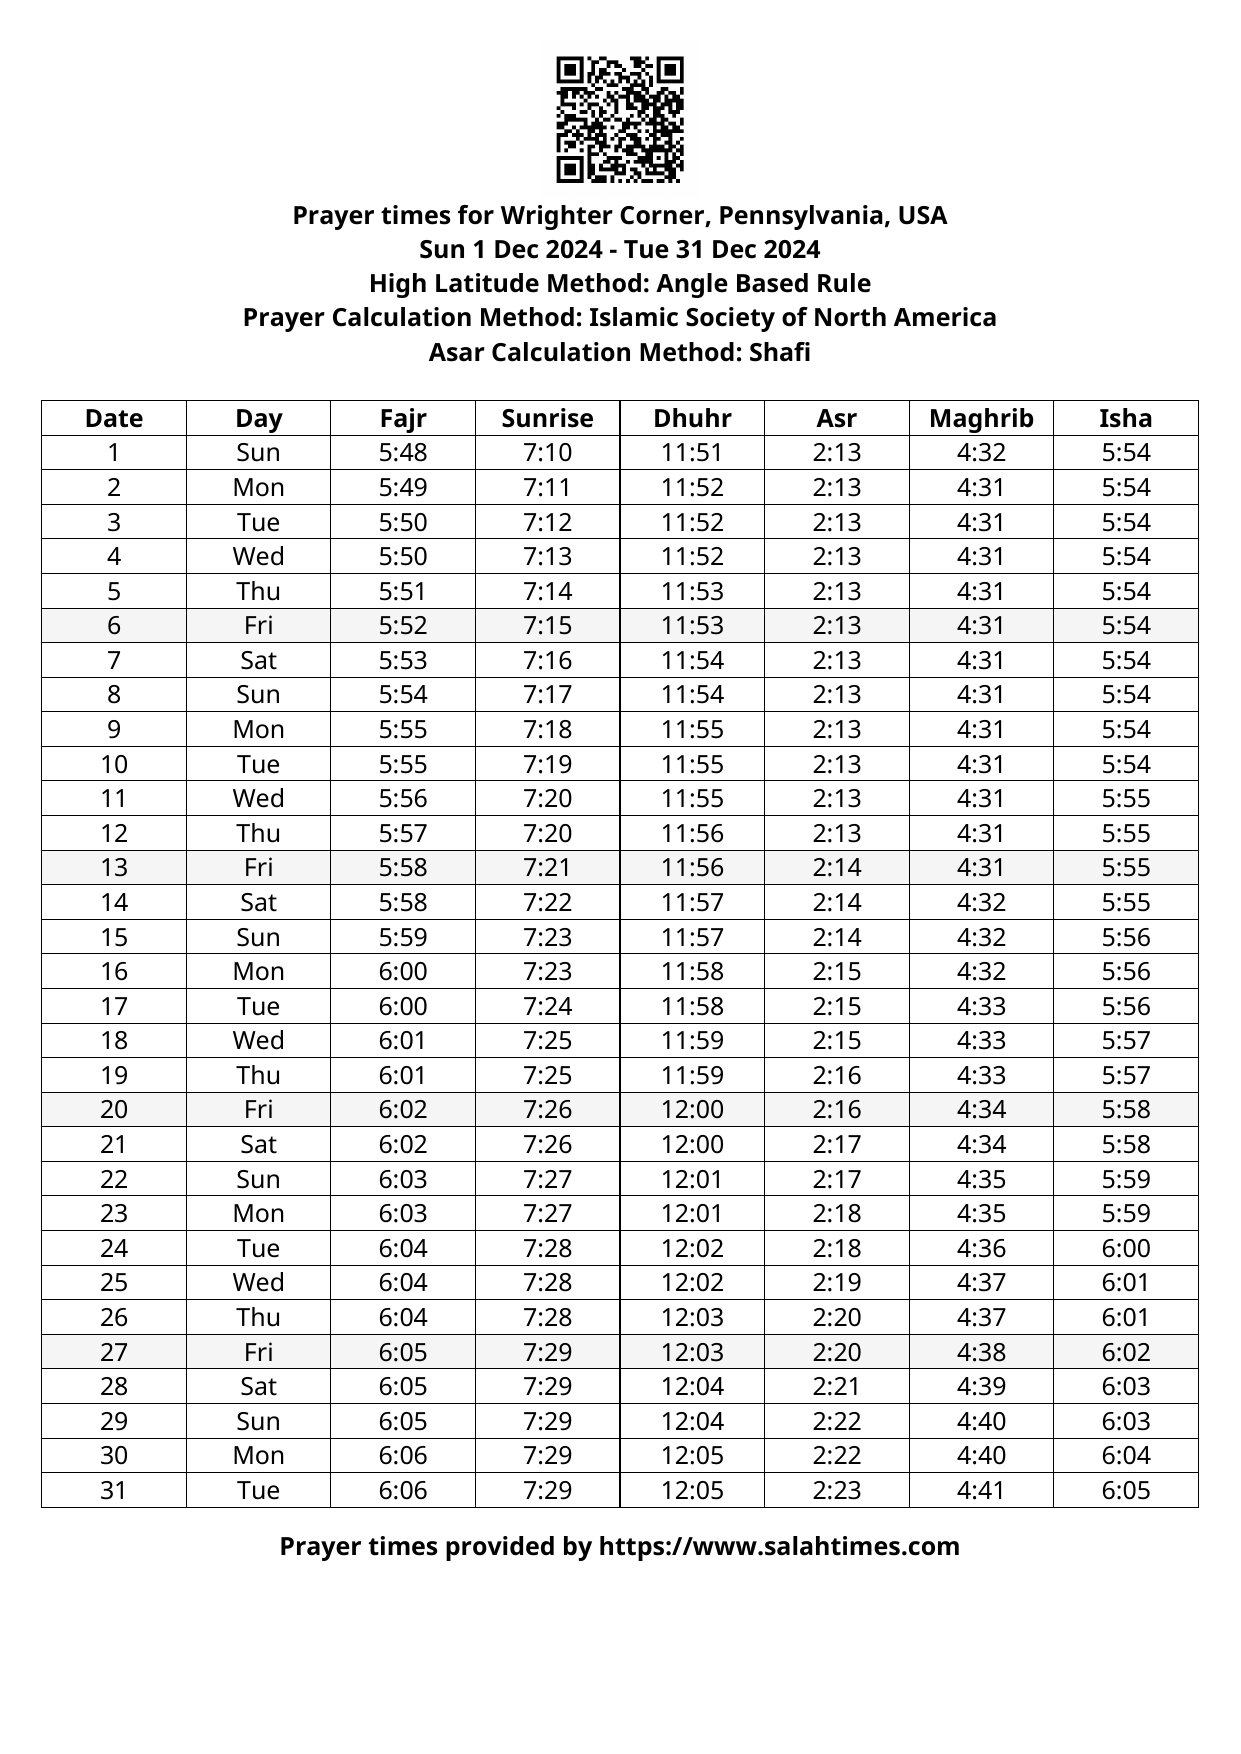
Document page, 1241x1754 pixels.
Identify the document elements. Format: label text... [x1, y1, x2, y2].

table_cell 4:37 [910, 1300, 1053, 1334]
table_cell 4:37 [910, 1266, 1053, 1299]
table_cell 2:13 [765, 609, 909, 642]
table_cell 2:15 [765, 954, 909, 988]
table_cell 4 [42, 539, 186, 573]
table_cell Sun [187, 436, 330, 469]
table_cell 5:55 [1054, 816, 1198, 849]
table_header Sunrise [476, 401, 619, 434]
table_cell 3 [42, 505, 186, 538]
table_cell 2:15 [765, 1024, 909, 1057]
table_cell 4:32 [910, 436, 1053, 469]
table_cell 12 [42, 816, 186, 849]
table_cell 7:29 [476, 1404, 619, 1437]
table_cell 8 [42, 678, 186, 711]
table_cell 7:23 [476, 954, 619, 988]
table_cell 6:04 [331, 1300, 475, 1334]
table_cell 5:55 [1054, 781, 1198, 815]
table_cell 2:14 [765, 851, 909, 884]
table_cell 11:59 [621, 1058, 764, 1092]
table_cell 12:05 [621, 1439, 764, 1472]
table_cell 6:01 [331, 1024, 475, 1057]
table_cell Wed [187, 1266, 330, 1299]
table_cell Mon [187, 712, 330, 746]
table_cell 4:40 [910, 1439, 1053, 1472]
table_cell 12:02 [621, 1266, 764, 1299]
table_cell 4:34 [910, 1093, 1053, 1126]
table_cell 4:31 [910, 712, 1053, 746]
table_cell 11:55 [621, 747, 764, 780]
table_cell 7:29 [476, 1369, 619, 1403]
table_cell 10 [42, 747, 186, 780]
table_cell 30 [42, 1439, 186, 1472]
table_cell 5:54 [1054, 747, 1198, 780]
table_cell 5:59 [1054, 1196, 1198, 1230]
table_cell 5:57 [331, 816, 475, 849]
table_cell Thu [187, 816, 330, 849]
table_cell Sun [187, 1404, 330, 1437]
table_cell 5:58 [331, 851, 475, 884]
table_cell 7:18 [476, 712, 619, 746]
table_cell 4:32 [910, 954, 1053, 988]
table_cell 7:10 [476, 436, 619, 469]
table_cell 18 [42, 1024, 186, 1057]
table_header Isha [1054, 401, 1198, 434]
table_cell 7:20 [476, 816, 619, 849]
table_cell 6:05 [331, 1404, 475, 1437]
table_cell Sat [187, 1369, 330, 1403]
table_cell 4:40 [910, 1404, 1053, 1437]
table_cell 2:18 [765, 1231, 909, 1264]
table_cell 5:58 [1054, 1127, 1198, 1161]
table_cell 4:33 [910, 989, 1053, 1022]
table_cell 11:59 [621, 1024, 764, 1057]
table_cell 7:29 [476, 1473, 619, 1507]
table_cell 11:57 [621, 885, 764, 919]
table_cell 5:54 [1054, 678, 1198, 711]
table_cell 12:03 [621, 1335, 764, 1368]
table_cell 5:57 [1054, 1024, 1198, 1057]
table_cell 2:13 [765, 816, 909, 849]
table_cell Sat [187, 1127, 330, 1161]
table_cell 2:16 [765, 1093, 909, 1126]
table_cell 5:54 [331, 678, 475, 711]
table_cell 12:04 [621, 1404, 764, 1437]
table_cell 7:15 [476, 609, 619, 642]
table_cell 2:18 [765, 1196, 909, 1230]
table_cell 6:05 [331, 1369, 475, 1403]
table_cell 5 [42, 574, 186, 607]
table_cell 5:54 [1054, 539, 1198, 573]
table_cell 7:14 [476, 574, 619, 607]
table_cell 6:02 [331, 1127, 475, 1161]
table_cell 5:54 [1054, 574, 1198, 607]
table_cell 5:56 [1054, 920, 1198, 953]
table_cell 24 [42, 1231, 186, 1264]
table_cell 12:03 [621, 1300, 764, 1334]
table_cell Wed [187, 781, 330, 815]
table_cell 7:22 [476, 885, 619, 919]
text Sun 1 Dec 2024 - Tue 31 Dec 2024 [42, 232, 1198, 266]
table_cell 2:22 [765, 1439, 909, 1472]
table_cell Fri [187, 851, 330, 884]
table_cell Sun [187, 1162, 330, 1195]
table_cell 14 [42, 885, 186, 919]
table_cell 1 [42, 436, 186, 469]
table_cell 6:00 [331, 954, 475, 988]
table_cell 20 [42, 1093, 186, 1126]
table_cell 2 [42, 470, 186, 504]
table_cell 4:31 [910, 539, 1053, 573]
table_cell Thu [187, 1058, 330, 1092]
table_cell 2:13 [765, 781, 909, 815]
text Prayer Calculation Method: Islamic Society of North America [42, 300, 1198, 334]
table_cell 4:31 [910, 816, 1053, 849]
table_cell 4:31 [910, 643, 1053, 677]
table_cell 21 [42, 1127, 186, 1161]
table_cell 6:01 [331, 1058, 475, 1092]
table_cell 11:58 [621, 954, 764, 988]
table_cell 11:54 [621, 678, 764, 711]
table_cell 23 [42, 1196, 186, 1230]
table_cell 7:17 [476, 678, 619, 711]
table_cell 5:49 [331, 470, 475, 504]
table_cell 2:13 [765, 436, 909, 469]
table_cell 11:53 [621, 609, 764, 642]
table_cell 2:22 [765, 1404, 909, 1437]
table_cell 7:27 [476, 1196, 619, 1230]
text High Latitude Method: Angle Based Rule [42, 266, 1198, 300]
table_cell 2:20 [765, 1300, 909, 1334]
table_cell 7:29 [476, 1335, 619, 1368]
table_cell 6:04 [331, 1266, 475, 1299]
table_cell 22 [42, 1162, 186, 1195]
table_cell 12:04 [621, 1369, 764, 1403]
table_cell 2:13 [765, 747, 909, 780]
table_cell 12:01 [621, 1196, 764, 1230]
picture [542, 41, 699, 198]
table_cell 2:13 [765, 539, 909, 573]
table_cell Sun [187, 678, 330, 711]
table_cell 2:13 [765, 505, 909, 538]
table_cell 5:58 [1054, 1093, 1198, 1126]
table_cell 27 [42, 1335, 186, 1368]
table_cell 6:01 [1054, 1266, 1198, 1299]
table_cell 5:57 [1054, 1058, 1198, 1092]
table_cell Fri [187, 1093, 330, 1126]
table_cell Wed [187, 1024, 330, 1057]
table_cell 9 [42, 712, 186, 746]
table_cell 5:55 [331, 747, 475, 780]
table_cell 6 [42, 609, 186, 642]
table_cell 11:52 [621, 505, 764, 538]
table_cell 6:02 [1054, 1335, 1198, 1368]
table_cell 6:06 [331, 1439, 475, 1472]
table_cell 7:28 [476, 1266, 619, 1299]
table_cell 6:00 [1054, 1231, 1198, 1264]
table_cell 5:56 [1054, 989, 1198, 1022]
table_cell 29 [42, 1404, 186, 1437]
table_cell 7:20 [476, 781, 619, 815]
table_cell 6:04 [1054, 1439, 1198, 1472]
table_cell Tue [187, 1231, 330, 1264]
table_cell 4:35 [910, 1162, 1053, 1195]
table_cell Thu [187, 574, 330, 607]
table_cell 5:51 [331, 574, 475, 607]
table_header Fajr [331, 401, 475, 434]
table_cell 4:35 [910, 1196, 1053, 1230]
table_cell 7:12 [476, 505, 619, 538]
table_cell 5:50 [331, 505, 475, 538]
table_cell 2:13 [765, 712, 909, 746]
table_cell 11:56 [621, 816, 764, 849]
table_cell 5:50 [331, 539, 475, 573]
table_cell 2:20 [765, 1335, 909, 1368]
table_cell 5:52 [331, 609, 475, 642]
table_cell Thu [187, 1300, 330, 1334]
text Prayer times provided by https://www.salahtimes.com [42, 1528, 1198, 1563]
table_cell 4:31 [910, 851, 1053, 884]
table_cell 6:06 [331, 1473, 475, 1507]
table_cell 13 [42, 851, 186, 884]
table_cell Tue [187, 1473, 330, 1507]
table_cell 7:19 [476, 747, 619, 780]
table_cell 4:31 [910, 505, 1053, 538]
table_cell 7:28 [476, 1300, 619, 1334]
table_cell 6:05 [331, 1335, 475, 1368]
table_cell 7:23 [476, 920, 619, 953]
table_cell 11:52 [621, 470, 764, 504]
table_cell 2:13 [765, 643, 909, 677]
table_cell 6:03 [1054, 1404, 1198, 1437]
table_cell 11:53 [621, 574, 764, 607]
table_cell 4:31 [910, 470, 1053, 504]
table_cell 11:55 [621, 781, 764, 815]
table_cell 2:21 [765, 1369, 909, 1403]
table_cell 6:04 [331, 1231, 475, 1264]
table_cell 4:38 [910, 1335, 1053, 1368]
table_cell Tue [187, 505, 330, 538]
table_cell 15 [42, 920, 186, 953]
table_cell Mon [187, 1196, 330, 1230]
table_cell 16 [42, 954, 186, 988]
table_cell 7:28 [476, 1231, 619, 1264]
table_cell 7:25 [476, 1058, 619, 1092]
table_cell 12:01 [621, 1162, 764, 1195]
table_cell 5:56 [1054, 954, 1198, 988]
table_cell 4:32 [910, 885, 1053, 919]
table_cell 11:56 [621, 851, 764, 884]
table_cell 4:31 [910, 609, 1053, 642]
table_cell 2:17 [765, 1162, 909, 1195]
table_cell 4:33 [910, 1058, 1053, 1092]
table_cell 5:54 [1054, 643, 1198, 677]
table_header Date [42, 401, 186, 434]
table_cell Sat [187, 643, 330, 677]
text Asar Calculation Method: Shafi [42, 334, 1198, 368]
table_cell 11:57 [621, 920, 764, 953]
table_cell 6:03 [331, 1162, 475, 1195]
table_cell 4:36 [910, 1231, 1053, 1264]
table_cell 4:31 [910, 574, 1053, 607]
table_cell 7:16 [476, 643, 619, 677]
table_cell 19 [42, 1058, 186, 1092]
table_cell 5:54 [1054, 609, 1198, 642]
table_cell 6:03 [331, 1196, 475, 1230]
table_cell Mon [187, 1439, 330, 1472]
table_cell 6:02 [331, 1093, 475, 1126]
table_cell 4:32 [910, 920, 1053, 953]
table_cell Fri [187, 609, 330, 642]
table_cell 4:33 [910, 1024, 1053, 1057]
table_cell 5:59 [1054, 1162, 1198, 1195]
table_header Day [187, 401, 330, 434]
table_cell 2:15 [765, 989, 909, 1022]
table_cell 7:26 [476, 1127, 619, 1161]
table_cell 6:01 [1054, 1300, 1198, 1334]
table_cell 7:21 [476, 851, 619, 884]
table_cell 5:54 [1054, 712, 1198, 746]
table_header Asr [765, 401, 909, 434]
table_cell 5:55 [1054, 885, 1198, 919]
table_cell 2:13 [765, 678, 909, 711]
table_cell Sat [187, 885, 330, 919]
table_cell 11:54 [621, 643, 764, 677]
table_cell 25 [42, 1266, 186, 1299]
table_cell 6:05 [1054, 1473, 1198, 1507]
table_cell 2:14 [765, 920, 909, 953]
table_cell 12:02 [621, 1231, 764, 1264]
table_cell 12:05 [621, 1473, 764, 1507]
table_cell 11:58 [621, 989, 764, 1022]
table_cell 2:13 [765, 470, 909, 504]
table_cell 4:34 [910, 1127, 1053, 1161]
table_cell 5:58 [331, 885, 475, 919]
table_cell 11:52 [621, 539, 764, 573]
table_cell 5:48 [331, 436, 475, 469]
table_cell 5:54 [1054, 436, 1198, 469]
table_cell 7:29 [476, 1439, 619, 1472]
table_cell 2:14 [765, 885, 909, 919]
table_cell 2:13 [765, 574, 909, 607]
table_cell 11:55 [621, 712, 764, 746]
table_cell 4:41 [910, 1473, 1053, 1507]
table_cell 12:00 [621, 1127, 764, 1161]
table_cell Mon [187, 470, 330, 504]
table_cell 31 [42, 1473, 186, 1507]
table_cell Fri [187, 1335, 330, 1368]
table_cell 2:23 [765, 1473, 909, 1507]
table_cell 12:00 [621, 1093, 764, 1126]
table_cell 7:27 [476, 1162, 619, 1195]
table_cell 2:17 [765, 1127, 909, 1161]
table_cell 6:00 [331, 989, 475, 1022]
table_cell 5:55 [331, 712, 475, 746]
table_cell 5:59 [331, 920, 475, 953]
table_cell 4:31 [910, 781, 1053, 815]
table_cell Wed [187, 539, 330, 573]
table_header Dhuhr [621, 401, 764, 434]
table_header Maghrib [910, 401, 1053, 434]
table_cell 28 [42, 1369, 186, 1403]
table_cell 2:19 [765, 1266, 909, 1299]
table_cell 4:31 [910, 678, 1053, 711]
table_cell 5:54 [1054, 505, 1198, 538]
table_cell 4:39 [910, 1369, 1053, 1403]
table_cell 5:54 [1054, 470, 1198, 504]
table_cell 5:56 [331, 781, 475, 815]
table_cell 5:53 [331, 643, 475, 677]
table_cell 7:24 [476, 989, 619, 1022]
table_cell 11:51 [621, 436, 764, 469]
table_cell 7:26 [476, 1093, 619, 1126]
table_cell 5:55 [1054, 851, 1198, 884]
table_cell 7:13 [476, 539, 619, 573]
table_cell Tue [187, 747, 330, 780]
text Prayer times for Wrighter Corner, Pennsylvania, USA [42, 198, 1198, 232]
table_cell 7:11 [476, 470, 619, 504]
table_cell 11 [42, 781, 186, 815]
table_cell Tue [187, 989, 330, 1022]
table_cell 2:16 [765, 1058, 909, 1092]
table_cell 7 [42, 643, 186, 677]
table_cell 6:03 [1054, 1369, 1198, 1403]
table_cell 26 [42, 1300, 186, 1334]
table_cell 17 [42, 989, 186, 1022]
table_cell Sun [187, 920, 330, 953]
table_cell 7:25 [476, 1024, 619, 1057]
table_cell Mon [187, 954, 330, 988]
table_cell 4:31 [910, 747, 1053, 780]
